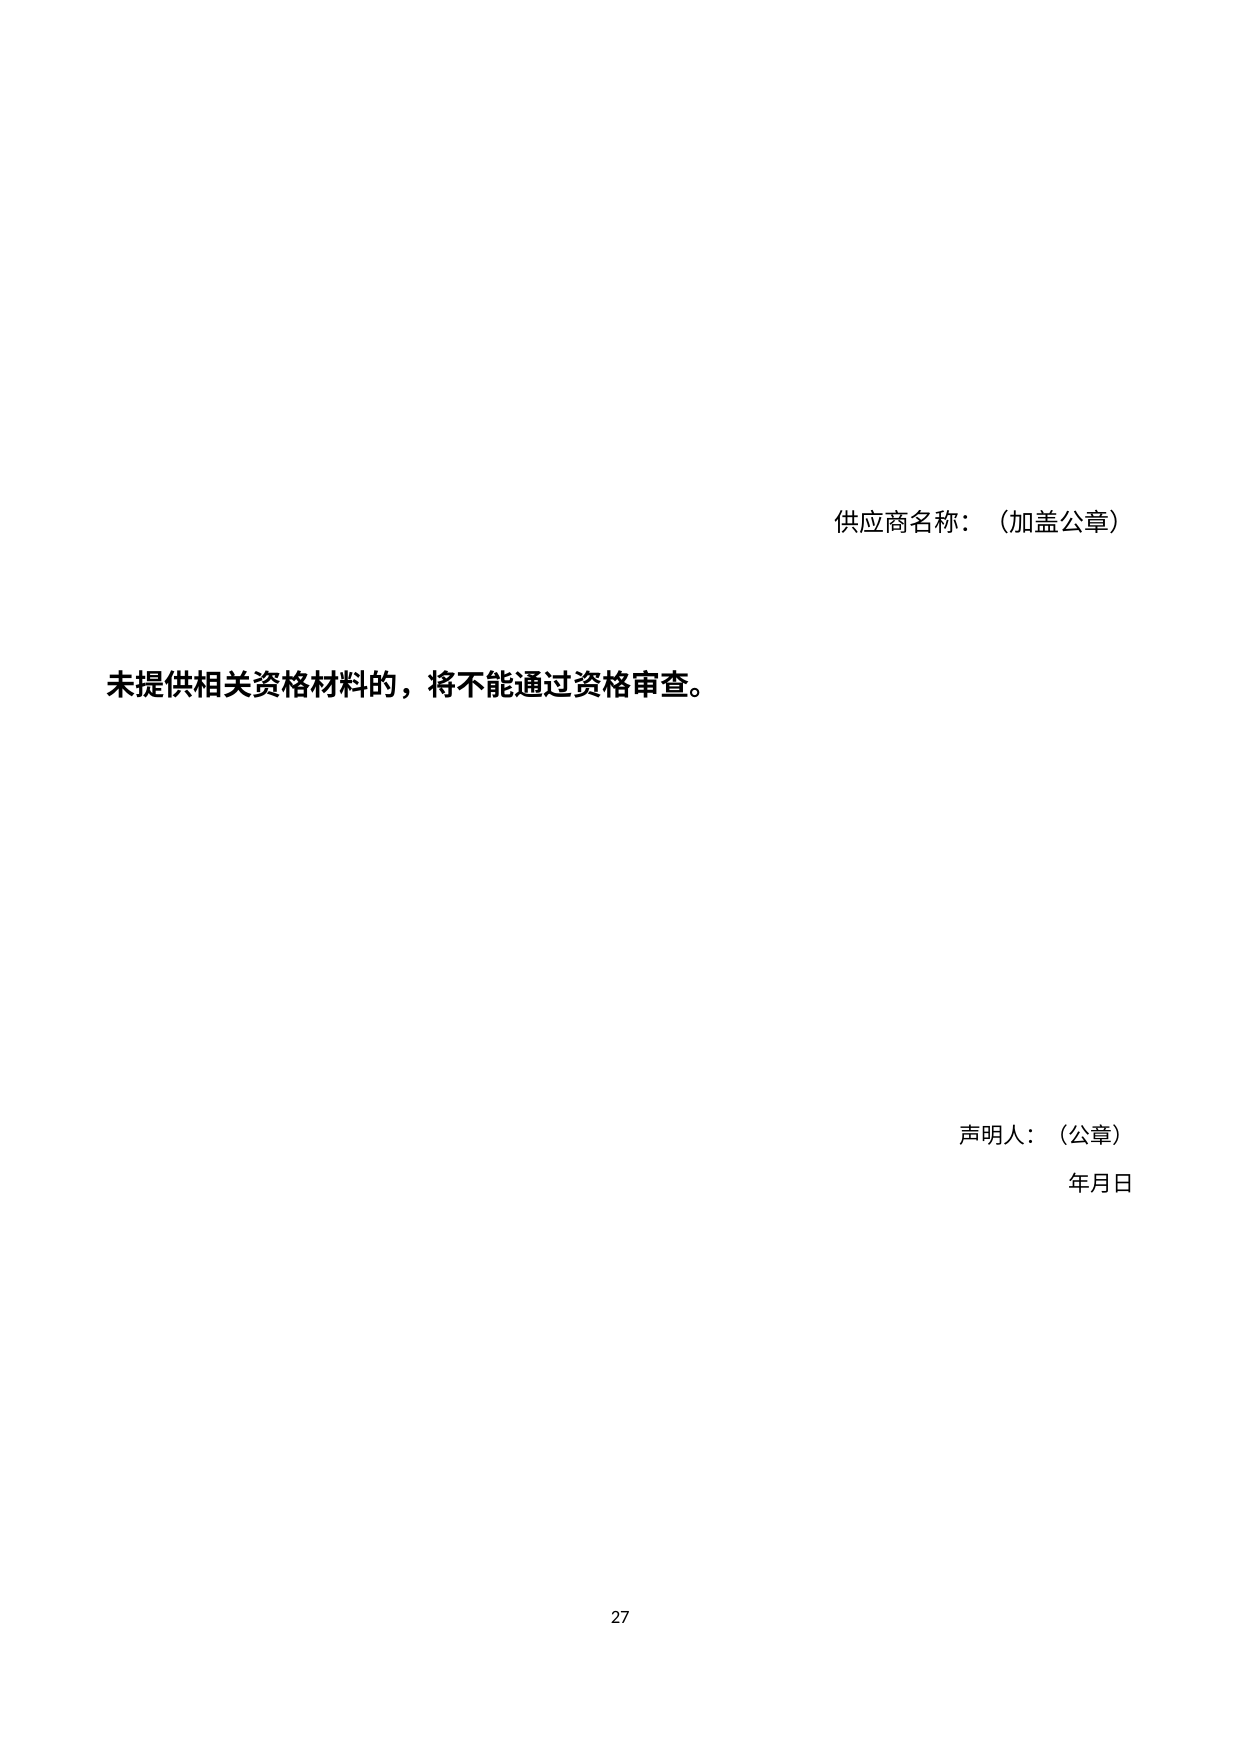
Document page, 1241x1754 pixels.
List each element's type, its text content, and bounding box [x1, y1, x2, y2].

text 未提供相关资格材料的，将不能通过资格审查。 [106, 650, 1134, 715]
text 供应商名称：（加盖公章） [106, 488, 1134, 553]
text 声明人：（公章） [106, 1117, 1134, 1150]
text 年月日 [106, 1166, 1134, 1198]
